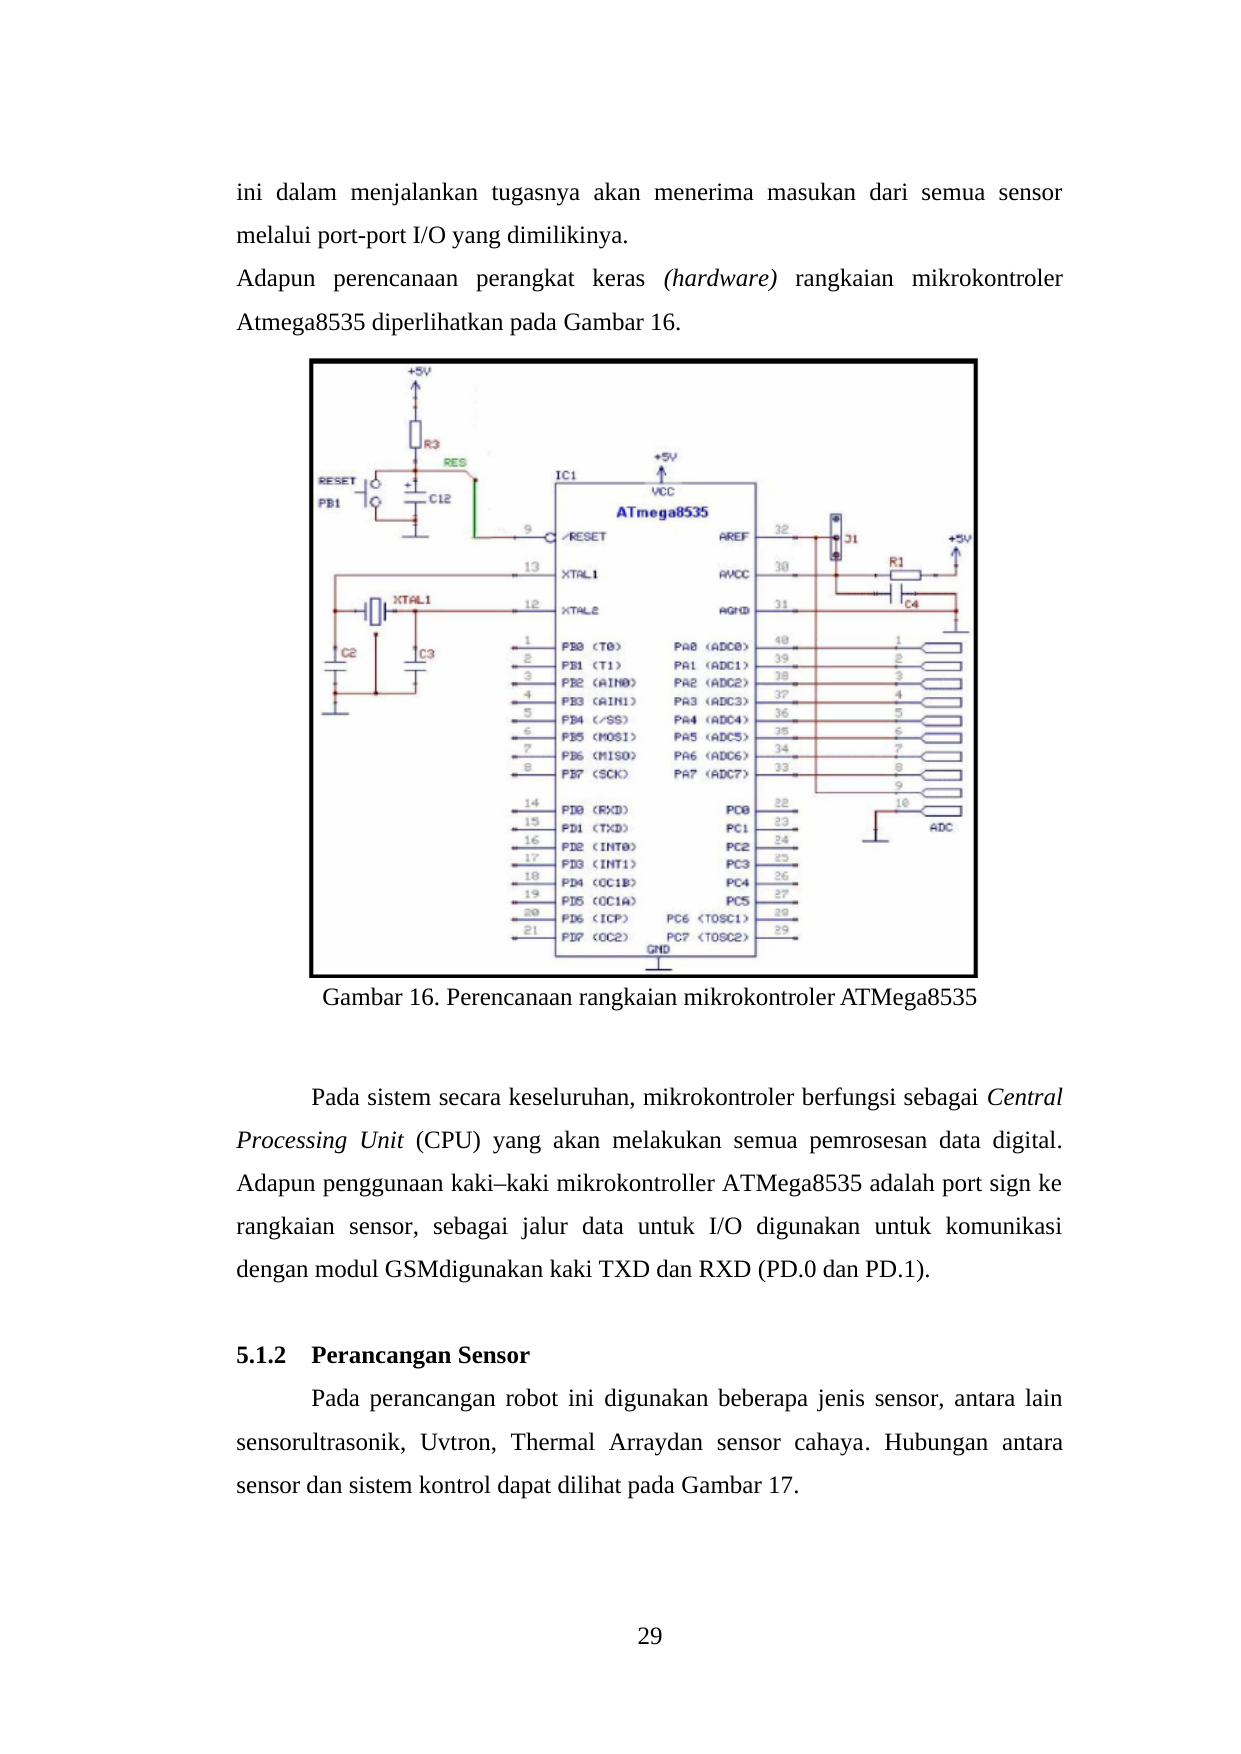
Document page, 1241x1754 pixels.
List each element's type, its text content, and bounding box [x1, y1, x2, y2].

text Gambar 16. Perencanaan rangkaian mikrokontroler ATMega8535 [236, 982, 1063, 1011]
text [236, 177, 1063, 249]
text 5.1.2 Perancangan Sensor [236, 1340, 1063, 1369]
text Pada sistem secara keseluruhan, mikrokontroler berfungsi sebagai Central Processing Unit (CPU) yang akan melakukan semua pemrosesan data digital. Adapun penggunaan kaki–kaki mikrokontroller ATMega8535 adalah port sign ke rangkaian sensor, sebagai jalur data untuk I/O digunakan untuk komunikasi dengan modul GSMdigunakan kaki TXD dan RXD (PD.0 dan PD.1). [236, 1082, 1063, 1283]
text Pada perancangan robot ini digunakan beberapa jenis sensor, antara lain sensorultrasonik, Uvtron, Thermal Arraydan sensor cahaya. Hubungan antara sensor dan sistem kontrol dapat dilihat pada Gambar 17. [236, 1383, 1063, 1498]
text Adapun perencanaan perangkat keras (hardware) rangkaian mikrokontroler Atmega8535 diperlihatkan pada Gambar 16. [236, 263, 1063, 335]
